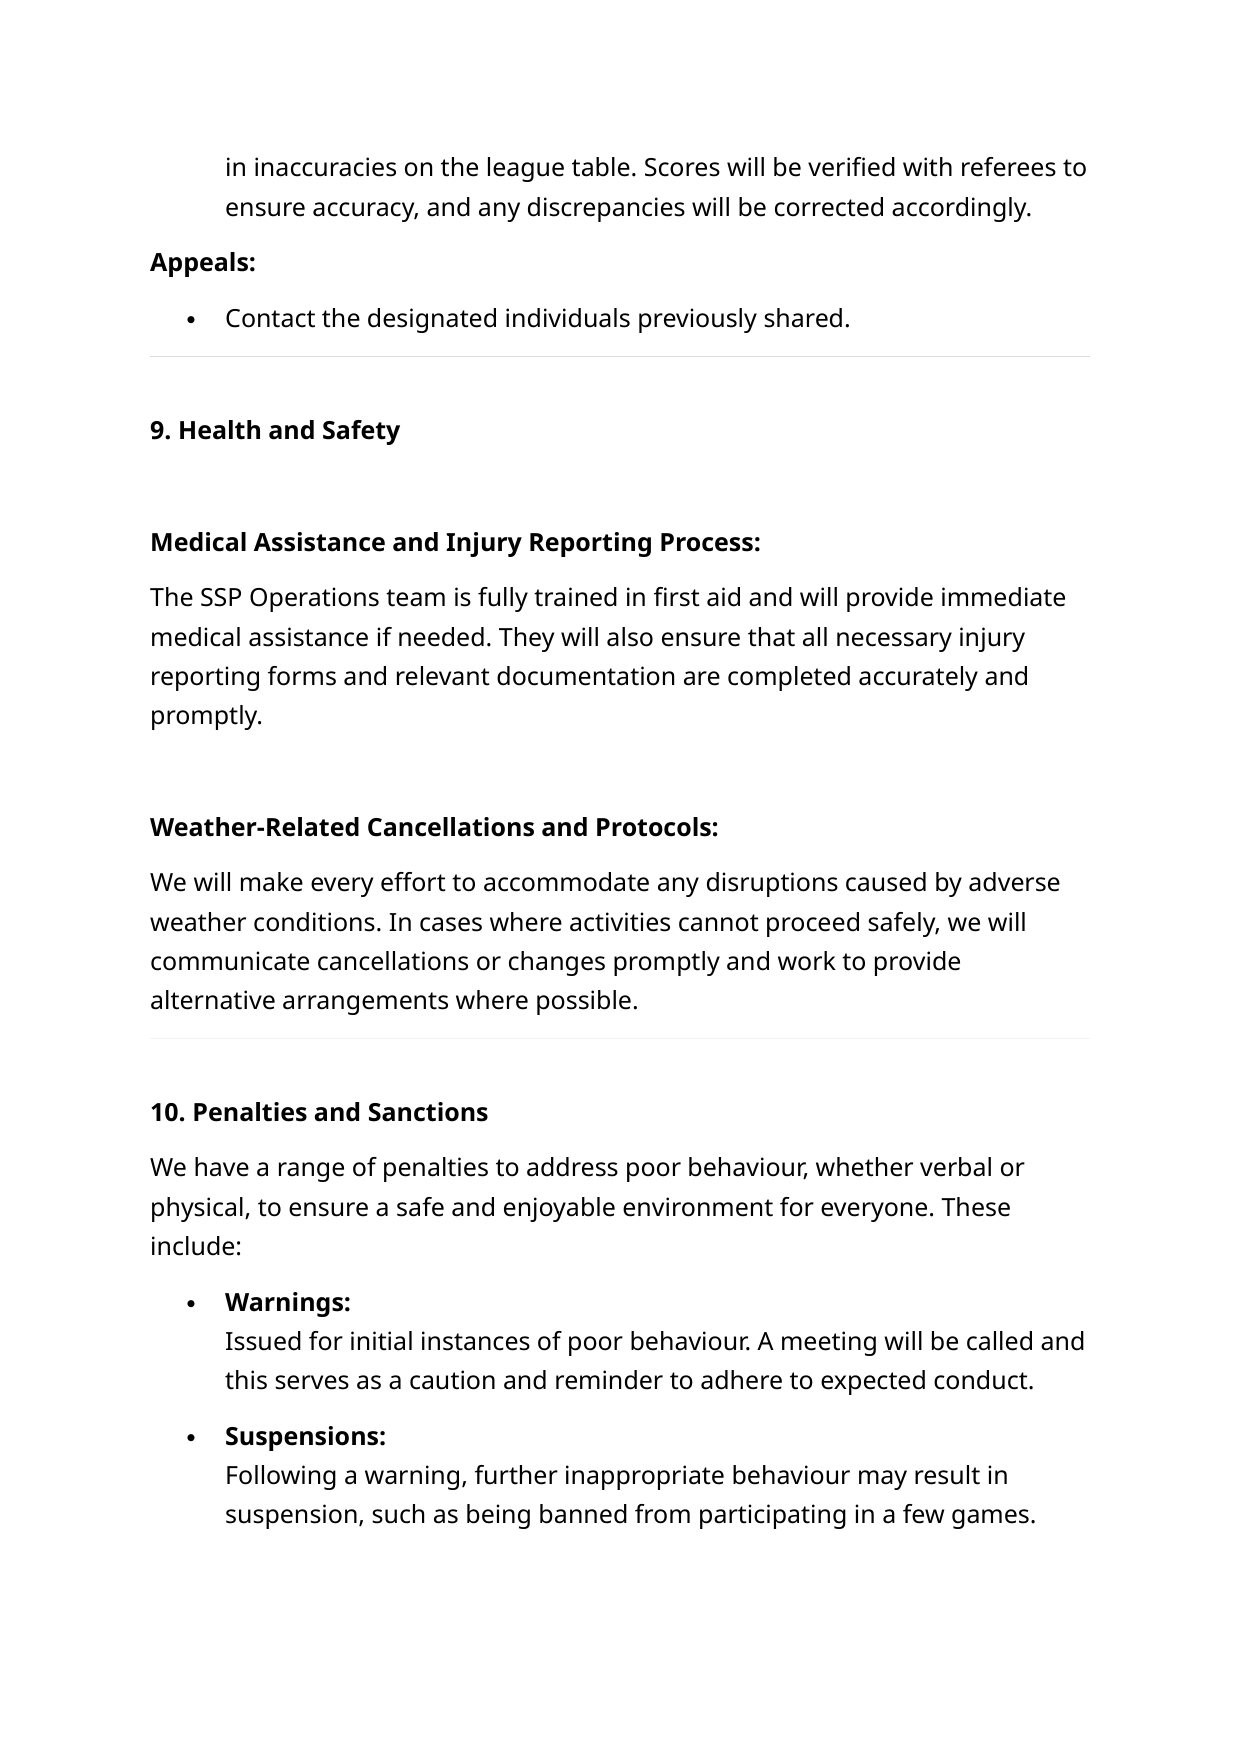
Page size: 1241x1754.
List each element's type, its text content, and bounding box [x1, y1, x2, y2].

text We have a range of penalties to address poor behaviour, whether verbal or physical, to ensure a safe and enjoyable environment for everyone. These include: [150, 1150, 1090, 1262]
list Contact the designated individuals previously shared. [187, 301, 1090, 335]
list Suspensions: Following a warning, further inappropriate behaviour may result in suspension, such as being banned from participating in a few games. [187, 1418, 1090, 1531]
list Warnings: Issued for initial instances of poor behaviour. A meeting will be called and this serves as a caution and reminder to adhere to expected conduct. [187, 1284, 1090, 1397]
text Medical Assistance and Injury Reporting Process: [150, 524, 1090, 558]
text 10. Penalties and Sanctions [150, 1094, 1090, 1128]
text We will make every effort to accommodate any disruptions caused by adverse weather conditions. In cases where activities cannot proceed safely, we will communicate cancellations or changes promptly and work to provide alternative arrangements where possible. [150, 865, 1090, 1017]
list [187, 150, 1090, 223]
text The SSP Operations team is fully trained in first aid and will provide immediate medical assistance if needed. They will also ensure that all necessary injury reporting forms and relevant documentation are completed accurately and promptly. [150, 580, 1090, 732]
text Appeals: [150, 245, 1090, 279]
text 9. Health and Safety [150, 412, 1090, 447]
text Weather-Related Cancellations and Protocols: [150, 809, 1090, 843]
